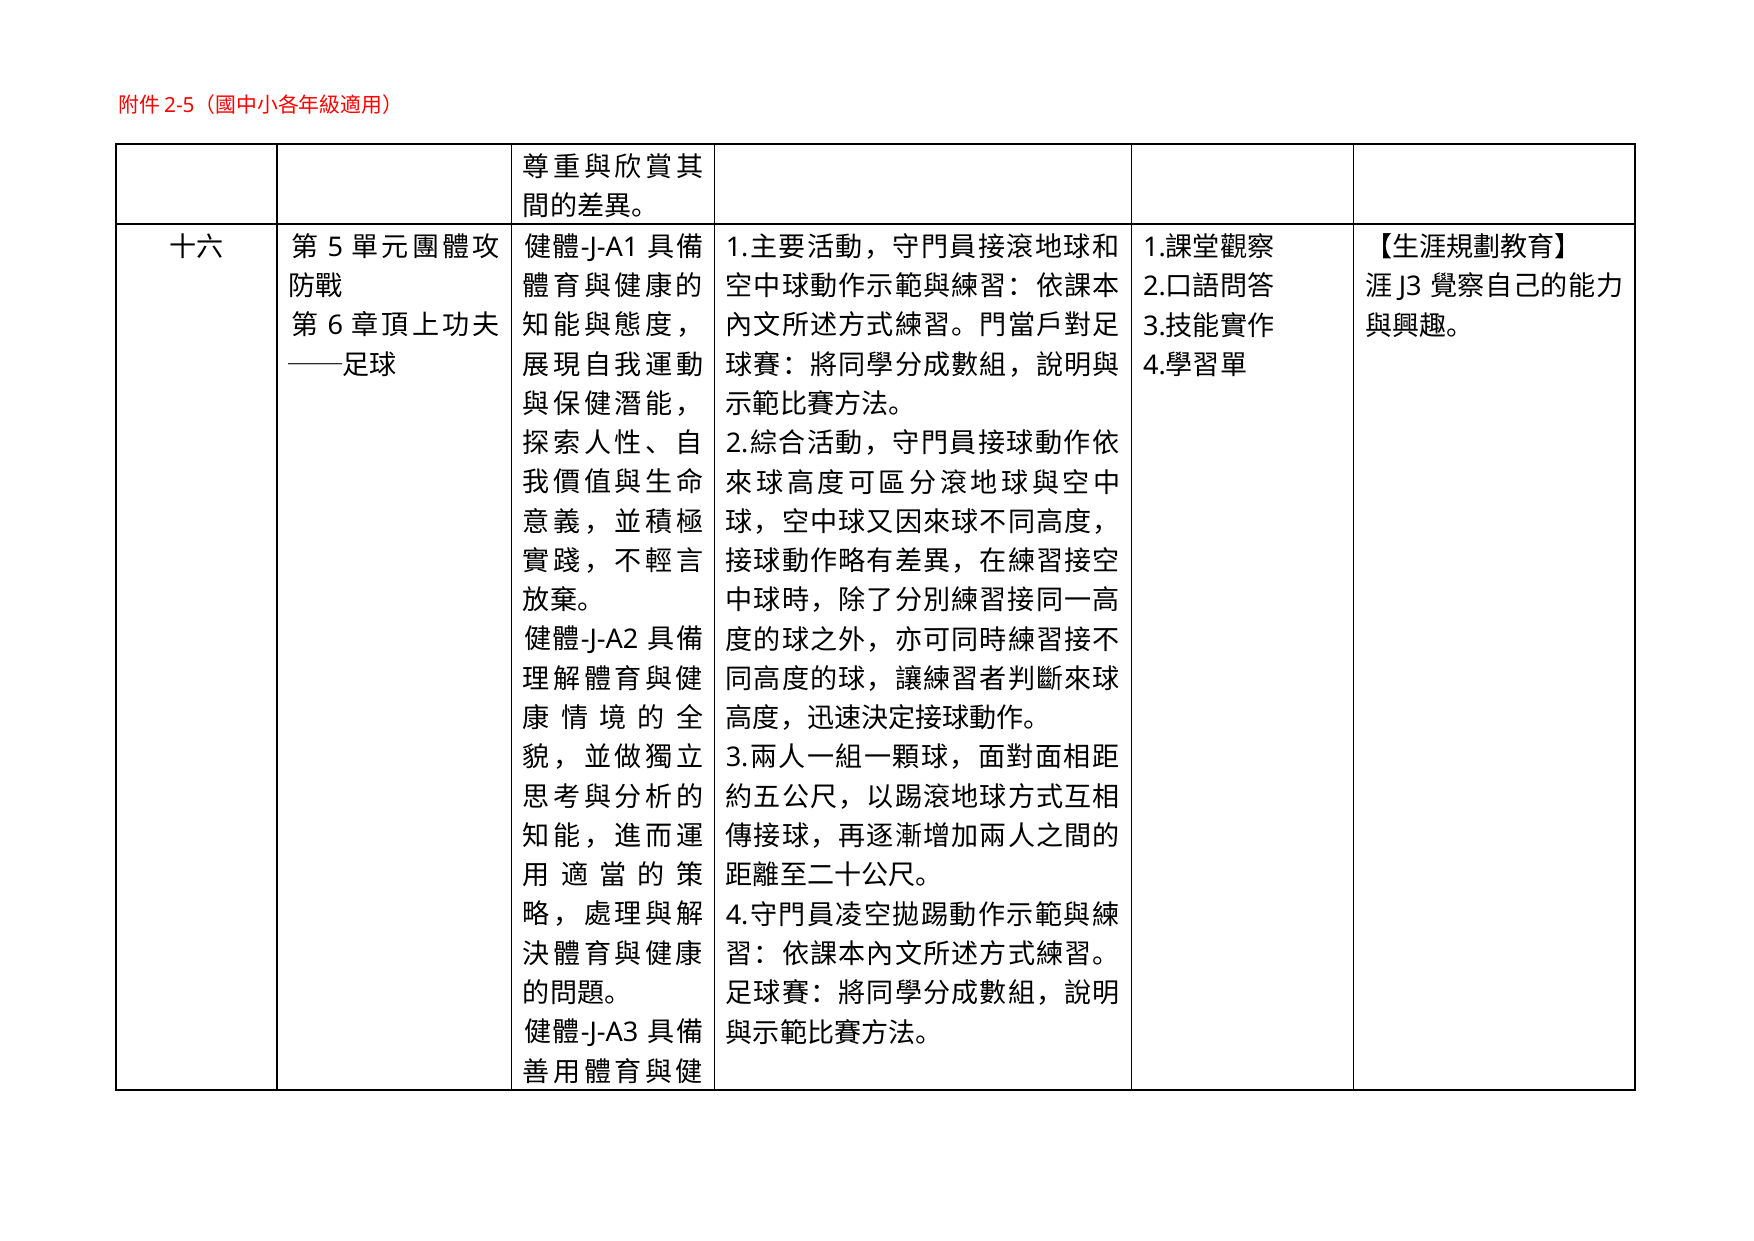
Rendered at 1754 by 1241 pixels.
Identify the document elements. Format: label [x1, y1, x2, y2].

table_cell [278, 225, 511, 1089]
table_cell [512, 225, 714, 1089]
table_cell [512, 145, 714, 223]
table_cell [117, 225, 276, 1089]
table_cell [715, 145, 1131, 223]
table_cell [715, 225, 1131, 1089]
table_cell [1354, 145, 1634, 223]
table_cell [1354, 225, 1634, 1089]
table_cell [117, 145, 276, 223]
table_cell [278, 145, 511, 223]
table_cell [1132, 145, 1353, 223]
table_cell [1132, 225, 1353, 1089]
